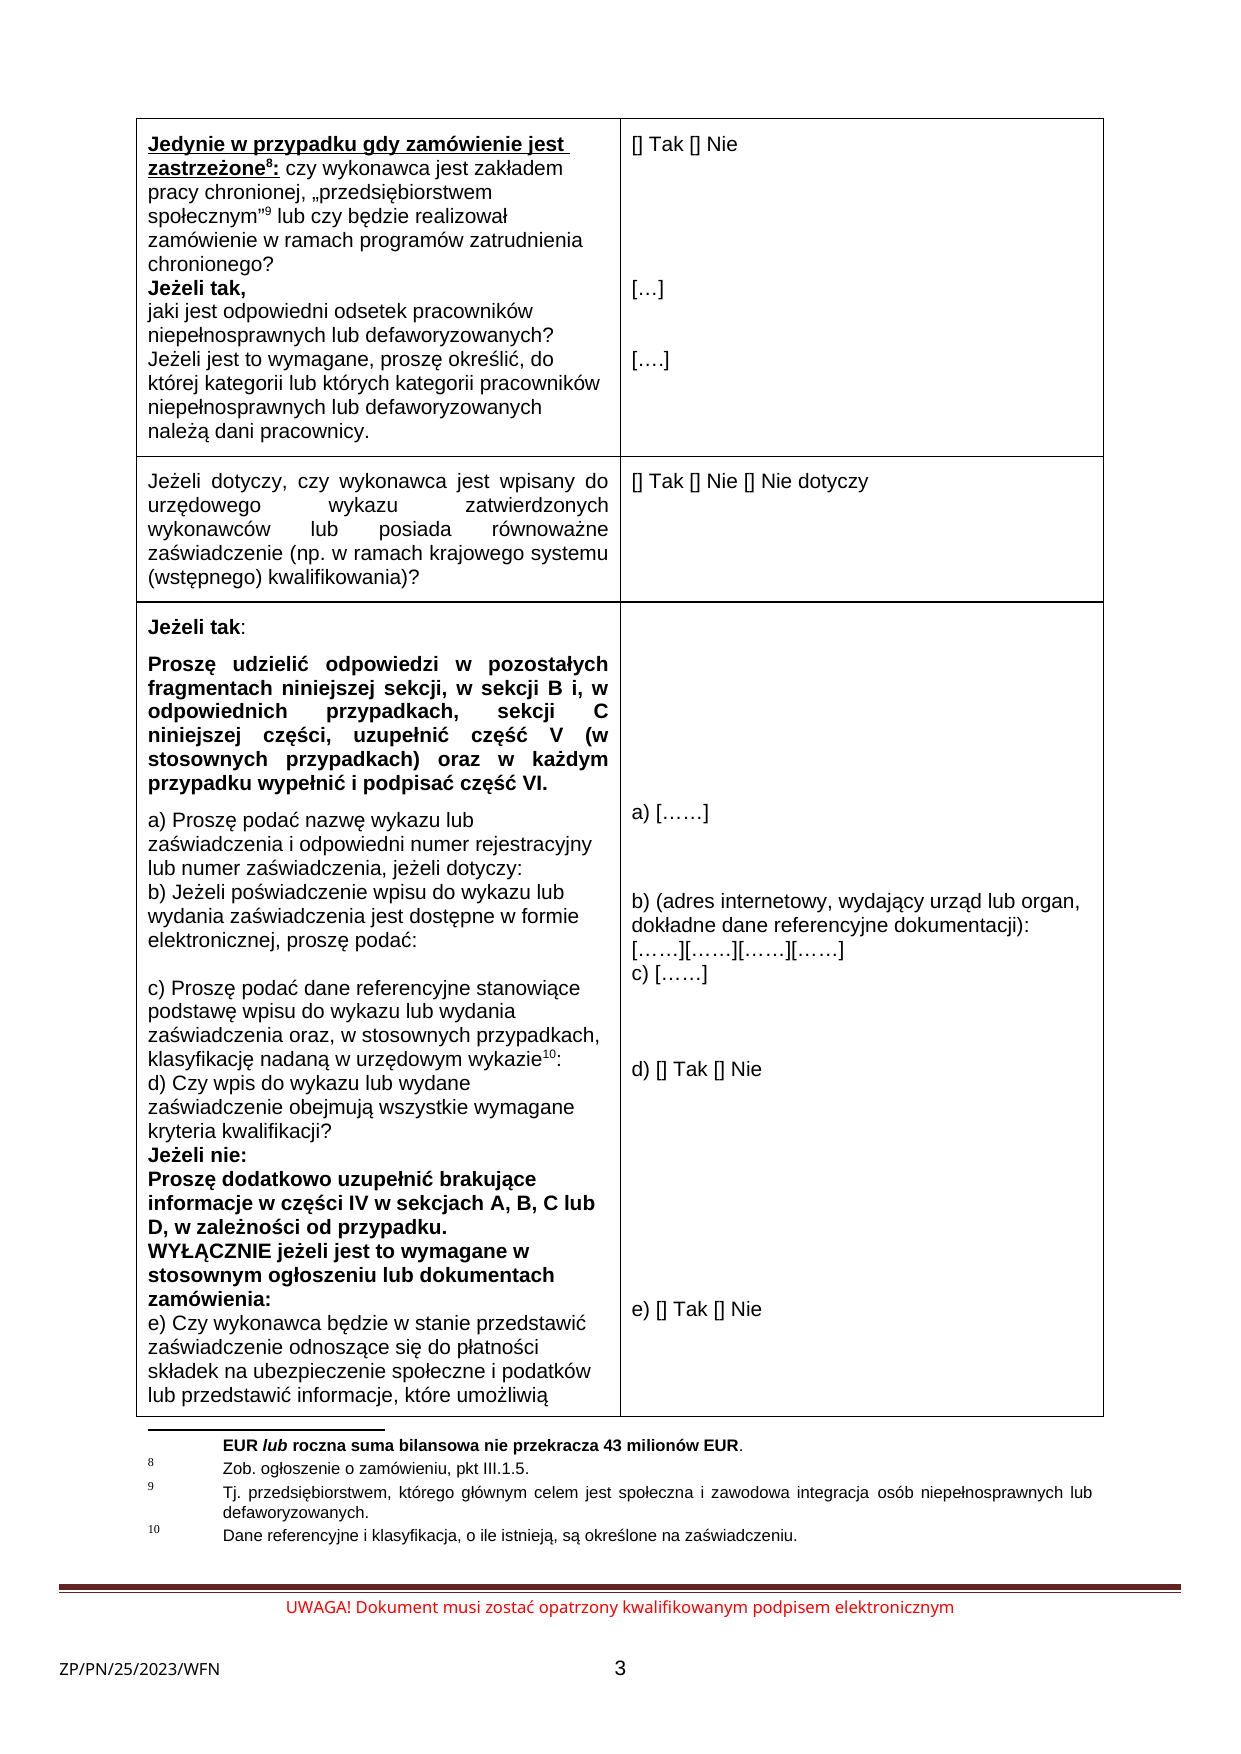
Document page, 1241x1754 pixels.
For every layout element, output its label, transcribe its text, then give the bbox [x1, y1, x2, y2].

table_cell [137, 603, 620, 1416]
table_cell [] Tak [] Nie […] [….] [621, 119, 1103, 456]
table_cell Jeżeli dotyczy, czy wykonawca jest wpisany do urzędowego wykazu zatwierdzonych wykonawców lub posiada równoważne zaświadczenie (np. w ramach krajowego systemu (wstępnego) kwalifikowania)? [137, 457, 620, 601]
table_cell Jedynie w przypadku gdy zamówienie jest zastrzeżone: czy wykonawca jest zakładem pracy chronionej, „przedsiębiorstwem społecznym” lub czy będzie realizował zamówienie w ramach programów zatrudnienia chronionego? Jeżeli tak, jaki jest odpowiedni odsetek pracowników niepełnosprawnych lub defaworyzowanych? Jeżeli jest to wymagane, proszę określić, do której kategorii lub których kategorii pracowników niepełnosprawnych lub defaworyzowanych należą dani pracownicy. [137, 119, 620, 456]
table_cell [621, 603, 1103, 1416]
table_cell [] Tak [] Nie [] Nie dotyczy [621, 457, 1103, 601]
